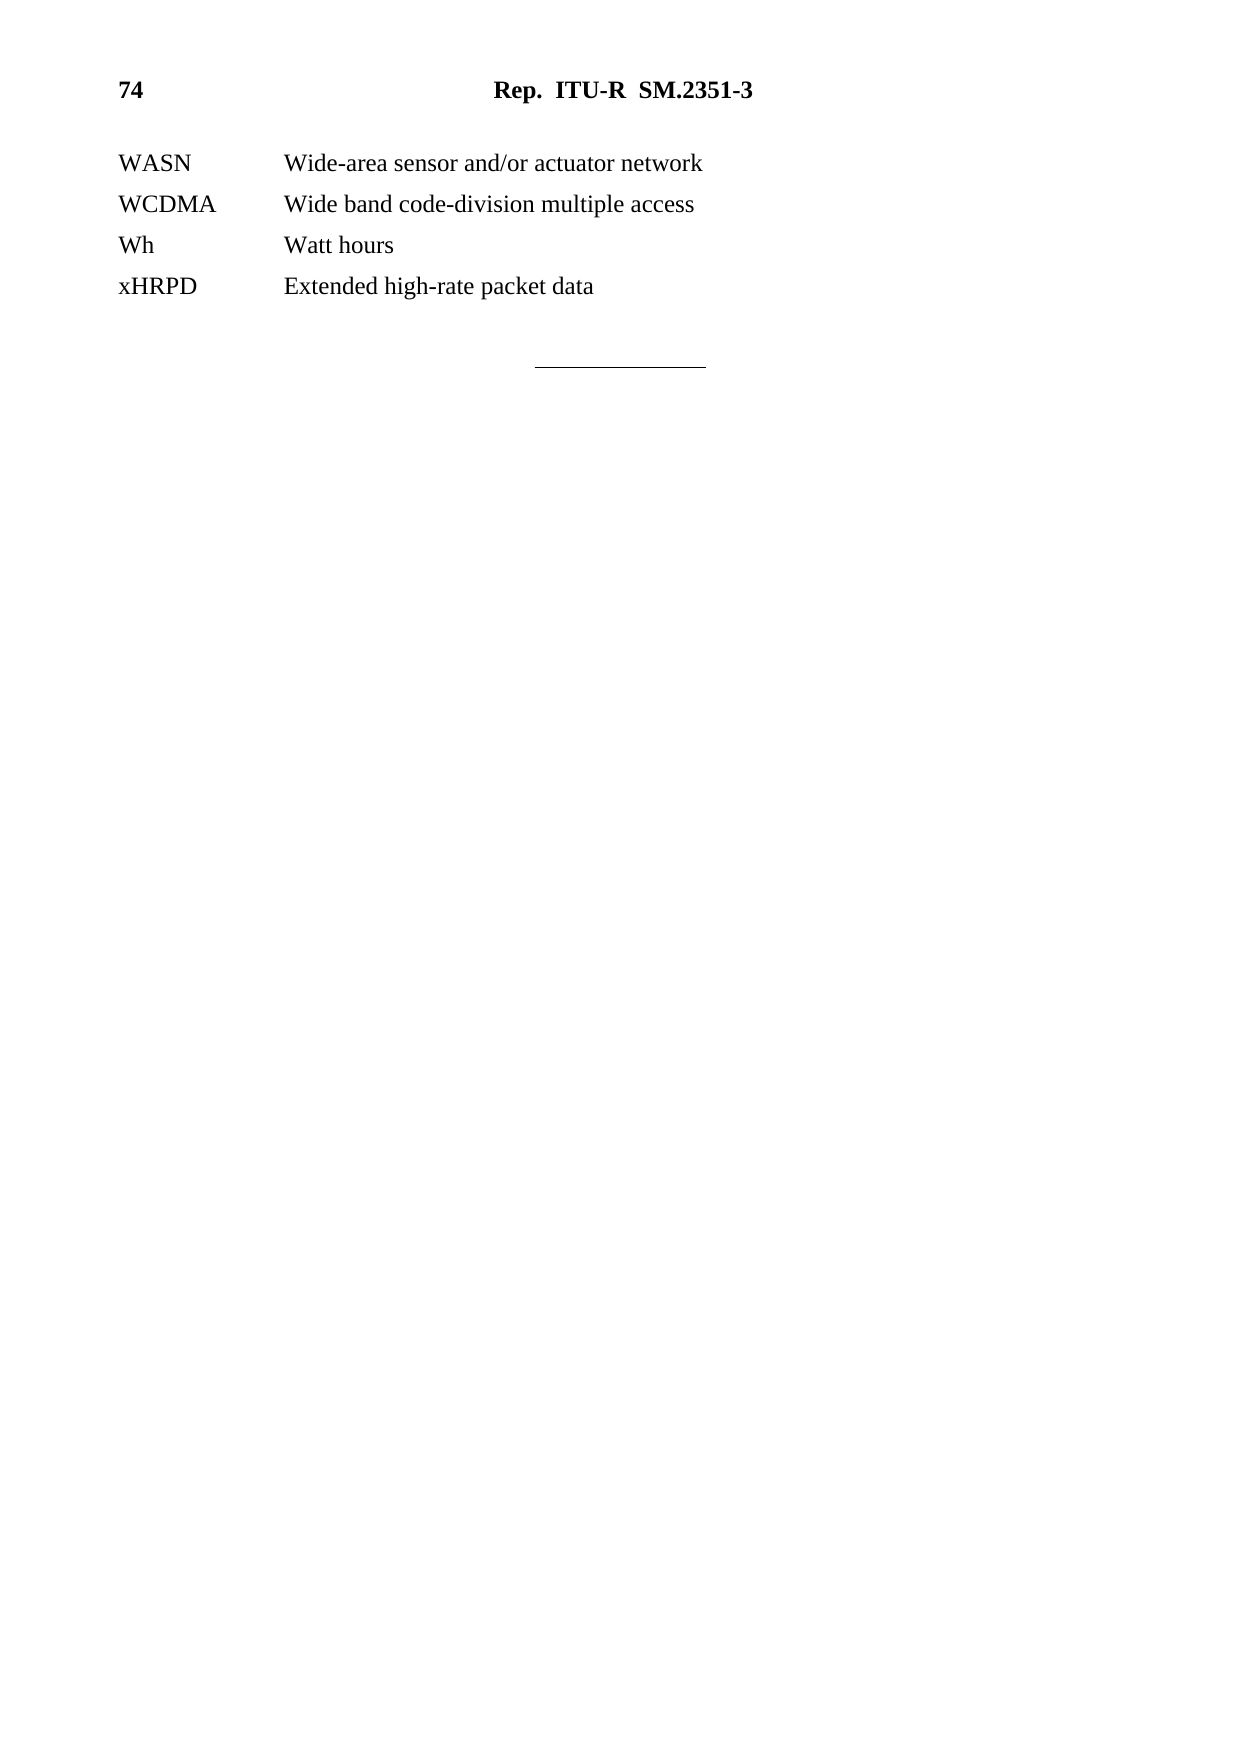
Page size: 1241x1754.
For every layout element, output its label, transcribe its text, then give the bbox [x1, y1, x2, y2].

text WASN Wide-area sensor and/or actuator network [118, 148, 1122, 176]
text xHRPD Extended high-rate packet data [118, 271, 1122, 300]
text WCDMA Wide band code-division multiple access [118, 189, 1122, 218]
text Wh Watt hours [118, 230, 1122, 259]
